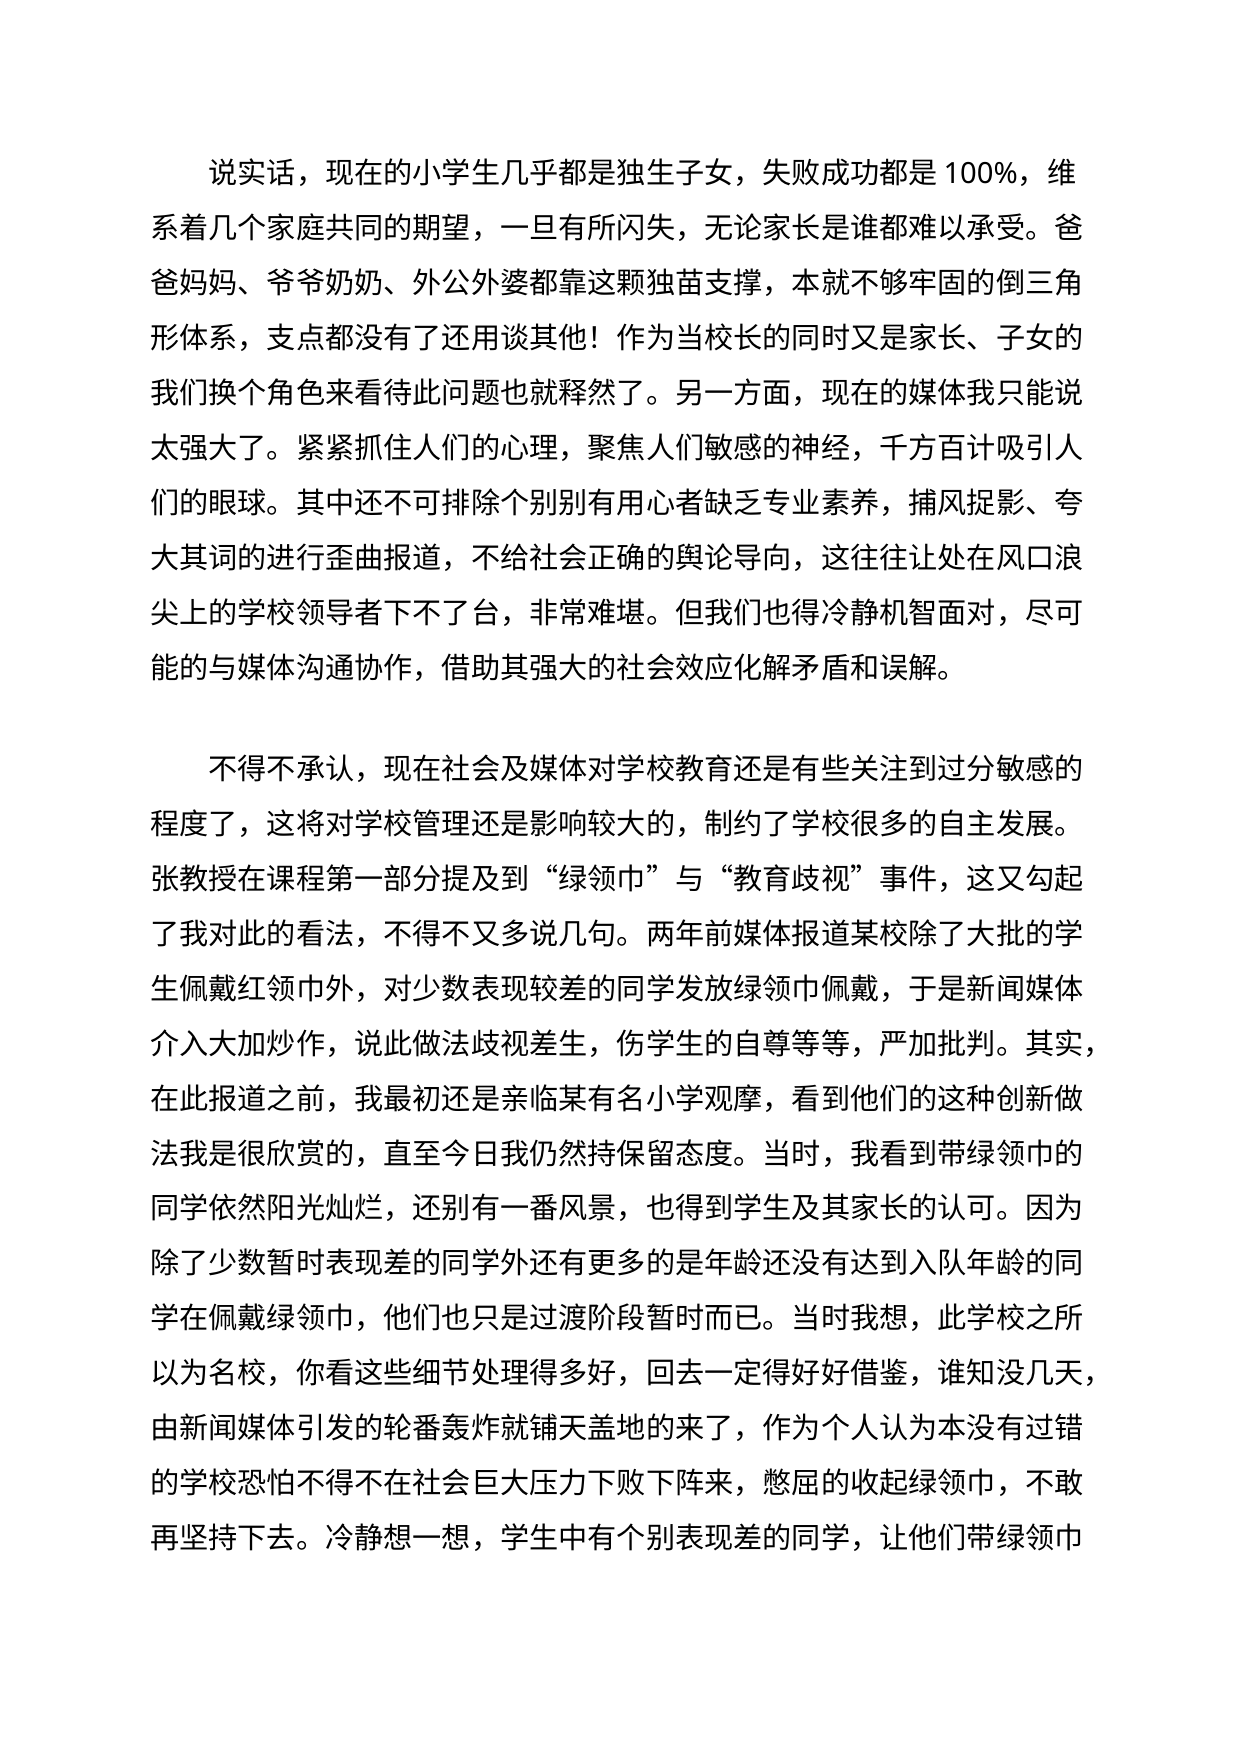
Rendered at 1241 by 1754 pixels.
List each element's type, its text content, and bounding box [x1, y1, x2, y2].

text 说实话，现在的小学生几乎都是独生子女，失败成功都是100%，维系着几个家庭共同的期望，一旦有所闪失，无论家长是谁都难以承受。爸爸妈妈、爷爷奶奶、外公外婆都靠这颗独苗支撑，本就不够牢固的倒三角形体系，支点都没有了还用谈其他！作为当校长的同时又是家长、子女的我们换个角色来看待此问题也就释然了。另一方面，现在的媒体我只能说太强大了。紧紧抓住人们的心理，聚焦人们敏感的神经，千方百计吸引人们的眼球。其中还不可排除个别别有用心者缺乏专业素养，捕风捉影、夸大其词的进行歪曲报道，不给社会正确的舆论导向，这往往让处在风口浪尖上的学校领导者下不了台，非常难堪。但我们也得冷静机智面对，尽可能的与媒体沟通协作，借助其强大的社会效应化解矛盾和误解。 [150, 150, 1090, 686]
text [150, 746, 1090, 1557]
